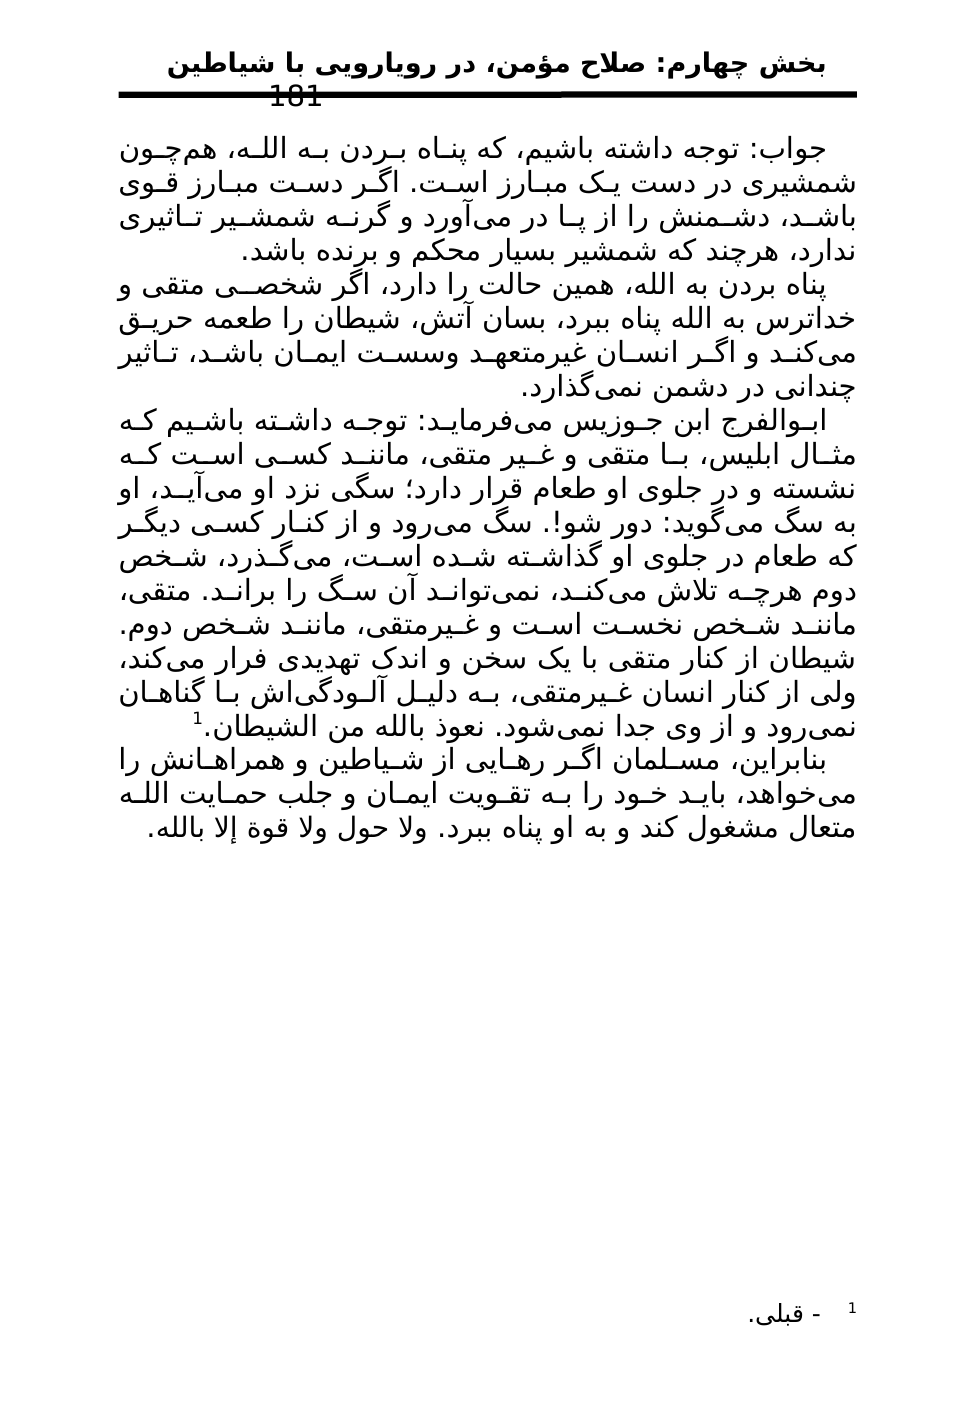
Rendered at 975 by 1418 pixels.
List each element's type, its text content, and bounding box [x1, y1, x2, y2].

text بنابراین، مسلمان اگر رهایی از شیاطین و همراهانش را می‌خواهد، باید خود را به تقویت ایمان و جلب حمایت الله متعال مشغول کند و به او پناه ببرد. ولا حول ولا قوة إلا بالله. [118, 743, 857, 845]
text ابوالفرج ابن جوزیس می‌فرماید: توجه داشته باشیم که مثال ابلیس، با متقی و غیر متقی،‌ مانند کسی است که نشسته و در جلوی او طعام قرار دارد؛ سگی نزد او می‌آید، او به سگ می‌گوید: دور شو!. سگ می‌رود و از کنار کسی دیگر که طعام در جلوی او گذاشته شده است، می‌گذرد، شخص دوم هرچه تلاش می‌کند، نمی‌تواند آن سگ را براند. متقی، مانند شخص نخست است و غیرمتقی، مانند شخص دوم. شیطان از کنار متقی با یک سخن و اندک تهدیدی فرار می‌کند، ولی از کنار انسان غیرمتقی، به دلیل آلودگی‌اش با گناهان نمی‌رود و از وی جدا نمی‌شود. نعوذ بالله من الشیطان. [118, 403, 857, 743]
text پناه بردن به الله، همین حالت را دارد، اگر شخصی متقی و خداترس به الله پناه ببرد، بسان آتش، شیطان را طعمه حریق می‌کند و اگر انسان غیرمتعهد وسست ایمان باشد، تاثیر چندانی در دشمن نمی‌گذارد. [118, 267, 857, 403]
text جواب: توجه داشته باشیم، که پناه بردن به الله، هم‌چون شمشیری در دست یک مبارز است. اگر دست مبارز قوی باشد، دشمنش را از پا در می‌آورد و گرنه شمشیر تاثیری ندارد، هرچند که شمشیر بسیار محکم و برنده باشد. [118, 132, 857, 267]
